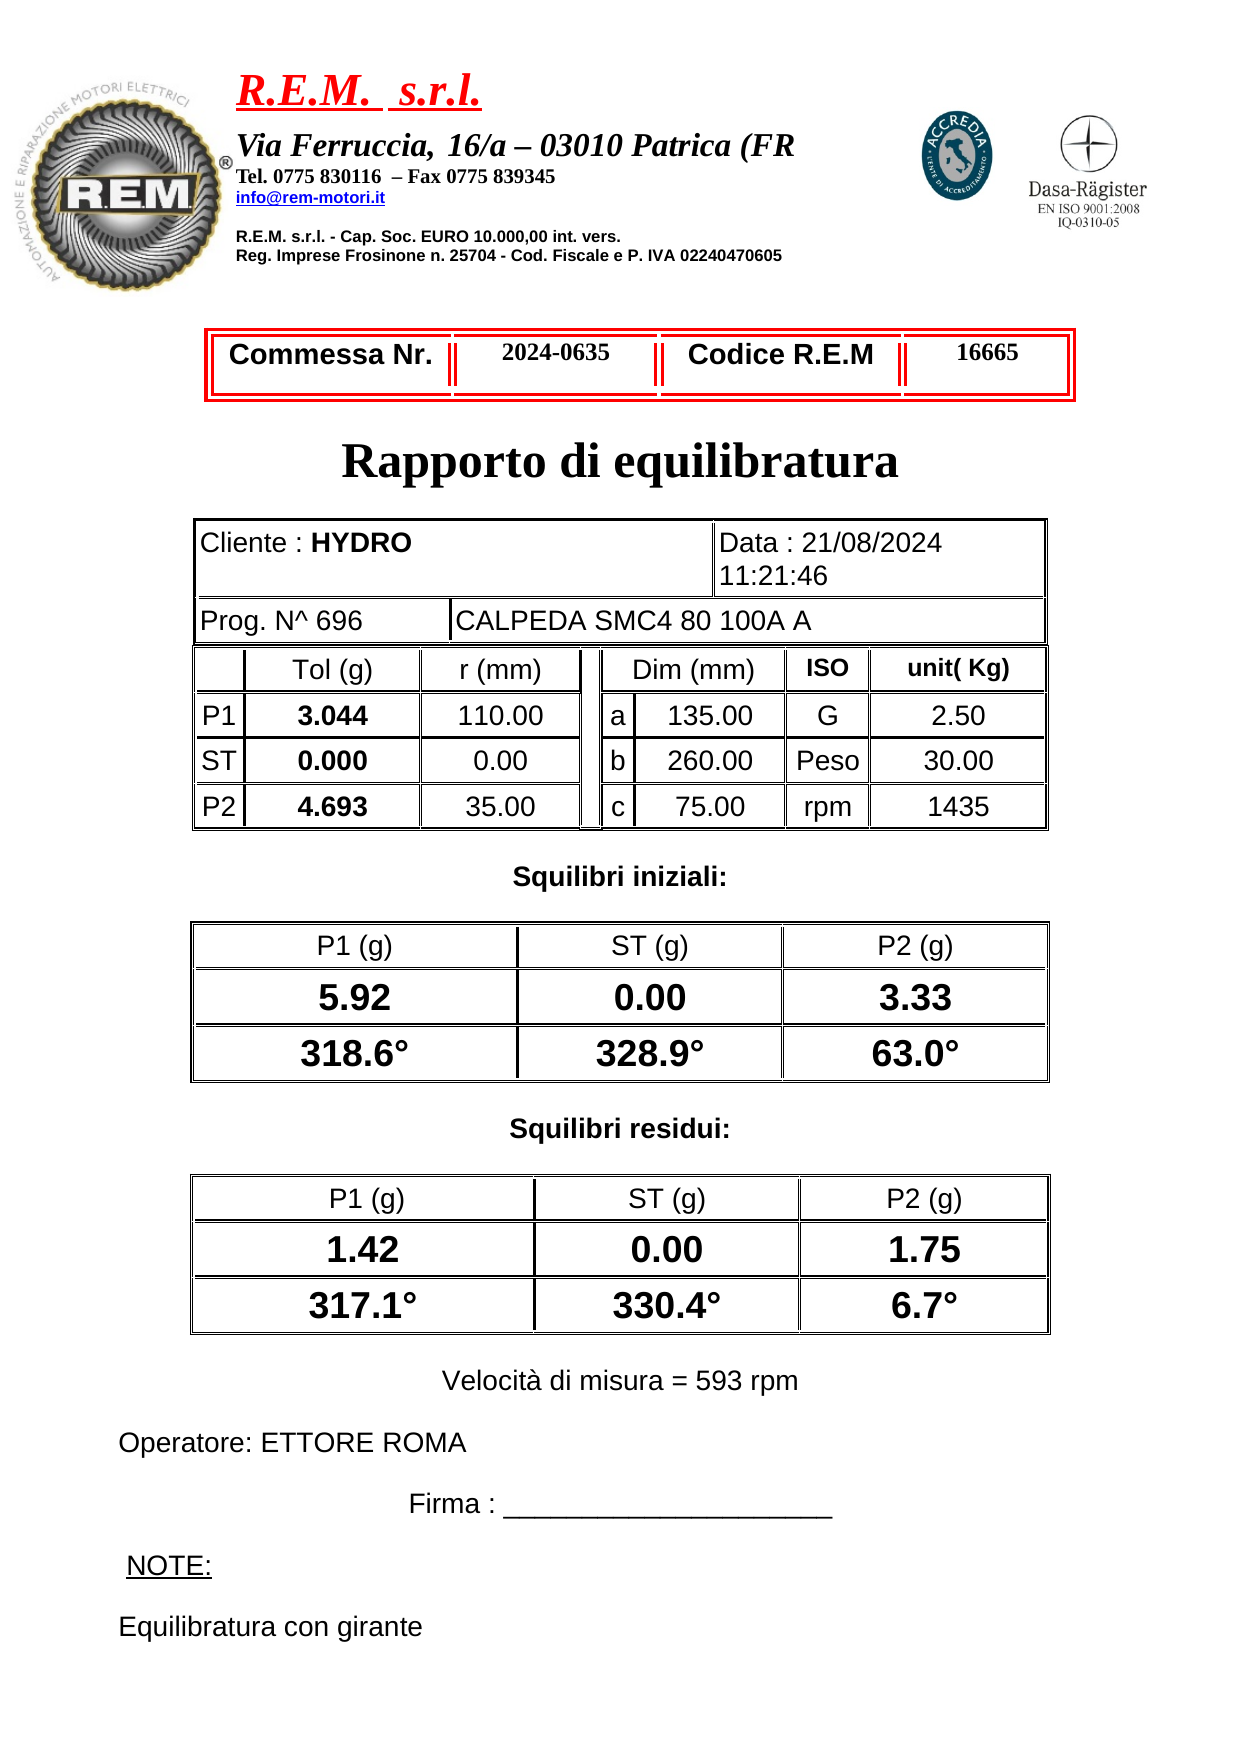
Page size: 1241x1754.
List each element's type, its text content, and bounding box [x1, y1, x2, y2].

table_cell CALPEDA SMC4 80 100A A [450, 596, 1046, 641]
picture [10, 75, 236, 297]
table_header [195, 648, 244, 690]
table_header 2024-0635 [453, 331, 659, 393]
table_cell c [601, 785, 634, 827]
table_cell 35.00 [421, 785, 580, 827]
table_cell 0.00 [422, 739, 579, 782]
table_cell 260.00 [636, 739, 784, 782]
table_header Dim (mm) [601, 648, 786, 690]
table_header Data : 21/08/2024 11:21:46 [714, 521, 1044, 596]
table_cell 3.044 [246, 694, 419, 736]
table_header 16665 [903, 331, 1072, 393]
table_cell 6.7° [800, 1275, 1048, 1332]
table_header unit( Kg) [870, 648, 1045, 690]
table_cell 328.9° [517, 1027, 782, 1079]
table_cell 0.00 [536, 1223, 798, 1275]
table_cell P1 [195, 690, 243, 736]
table_header R.E.M. s.r.l. Via Ferruccia, 16/a – 03010 Patrica (FR Tel. 0775 830116 – Fax 0775 839345 info@rem-motori.it R.E.M. s.r.l. - Cap. Soc. EURO 10.000,00 int. vers. Reg. Imprese Frosinone n. 25704 - Cod. Fiscale e P. IVA 02240470605 [0, 0, 1240, 328]
text Rapporto di equilibratura [118, 431, 1122, 489]
table_header P1 (g) [194, 925, 517, 967]
text Squilibri iniziali: [118, 859, 1122, 892]
table_header P2 (g) [800, 1177, 1047, 1219]
table_header Codice R.E.M [659, 331, 903, 393]
text Firma : _____________________ [118, 1487, 1122, 1520]
table_cell b [603, 739, 633, 782]
table_header ISO [786, 648, 870, 690]
text Squilibri residui: [118, 1112, 1122, 1144]
table_header Tol (g) [244, 648, 421, 690]
table_header [580, 646, 601, 827]
text Velocità di misura = 593 rpm [118, 1364, 1122, 1397]
table_cell 75.00 [634, 785, 786, 827]
table_header Cliente : HYDRO [196, 521, 714, 596]
table_cell 0.00 [519, 970, 781, 1023]
table_cell 0.000 [246, 739, 419, 782]
table_header P1 (g) [193, 1175, 534, 1219]
table_cell P2 [193, 782, 244, 827]
table_cell 2.50 [871, 690, 1046, 736]
table_cell 318.6° [194, 1023, 517, 1079]
table_cell G [787, 694, 868, 736]
table_cell 1.75 [801, 1219, 1048, 1275]
table_cell 4.693 [244, 785, 421, 827]
table_cell 63.0° [783, 1023, 1047, 1079]
table_header Commessa Nr. [209, 331, 453, 393]
table_cell rpm [786, 785, 870, 827]
table_cell 3.33 [783, 967, 1048, 1023]
table_header r (mm) [421, 648, 580, 690]
table_cell 317.1° [193, 1275, 534, 1332]
text Operatore: ETTORE ROMA [118, 1426, 1122, 1458]
table_cell 1435 [870, 782, 1047, 827]
table_header ST (g) [517, 925, 782, 967]
table_header P2 (g) [783, 925, 1047, 967]
table_cell Prog. N^ 696 [195, 596, 450, 641]
table_cell 110.00 [422, 694, 579, 736]
table_cell 330.4° [534, 1279, 800, 1332]
table_cell 5.92 [192, 967, 517, 1023]
text NOTE: [118, 1549, 1122, 1581]
table_cell ST [195, 736, 243, 782]
table_header ST (g) [534, 1177, 800, 1219]
text Equilibratura con girante [118, 1610, 1122, 1643]
table_cell 1.42 [193, 1219, 533, 1275]
table_cell a [603, 694, 633, 736]
table_cell Peso [787, 739, 868, 782]
table_cell 135.00 [636, 694, 784, 736]
table_cell 30.00 [871, 736, 1045, 782]
